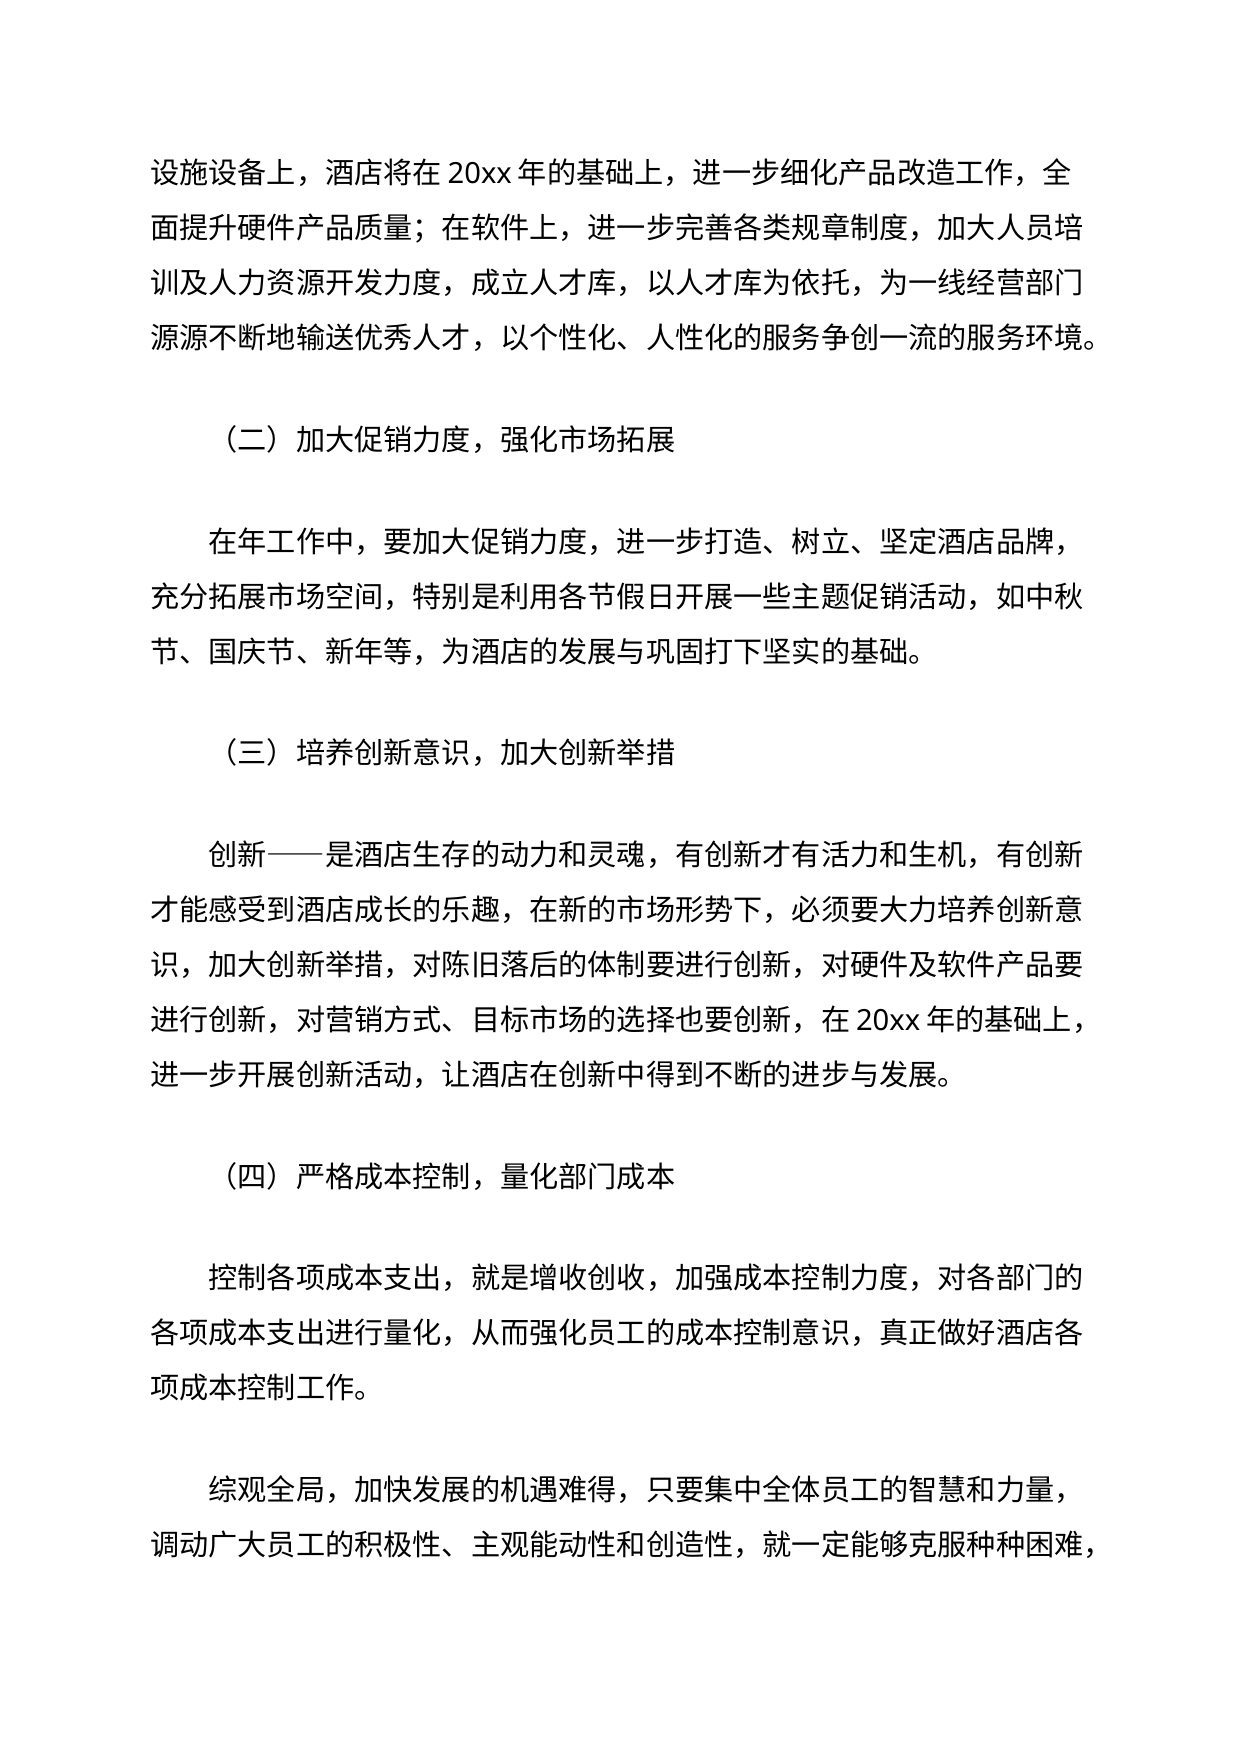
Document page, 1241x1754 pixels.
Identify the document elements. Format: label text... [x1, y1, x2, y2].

text 控制各项成本支出，就是增收创收，加强成本控制力度，对各部门的各项成本支出进行量化，从而强化员工的成本控制意识，真正做好酒店各项成本控制工作。 [150, 1255, 1090, 1407]
text 在年工作中，要加大促销力度，进一步打造、树立、坚定酒店品牌，充分拓展市场空间，特别是利用各节假日开展一些主题促销活动，如中秋节、国庆节、新年等，为酒店的发展与巩固打下坚实的基础。 [150, 518, 1090, 670]
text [150, 150, 1090, 357]
text （四）严格成本控制，量化部门成本 [150, 1153, 1090, 1195]
text 创新——是酒店生存的动力和灵魂，有创新才有活力和生机，有创新才能感受到酒店成长的乐趣，在新的市场形势下，必须要大力培养创新意识，加大创新举措，对陈旧落后的体制要进行创新，对硬件及软件产品要进行创新，对营销方式、目标市场的选择也要创新，在20xx年的基础上，进一步开展创新活动，让酒店在创新中得到不断的进步与发展。 [150, 832, 1090, 1094]
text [150, 1466, 1090, 1564]
text （二）加大促销力度，强化市场拓展 [150, 417, 1090, 459]
text （三）培养创新意识，加大创新举措 [150, 730, 1090, 772]
